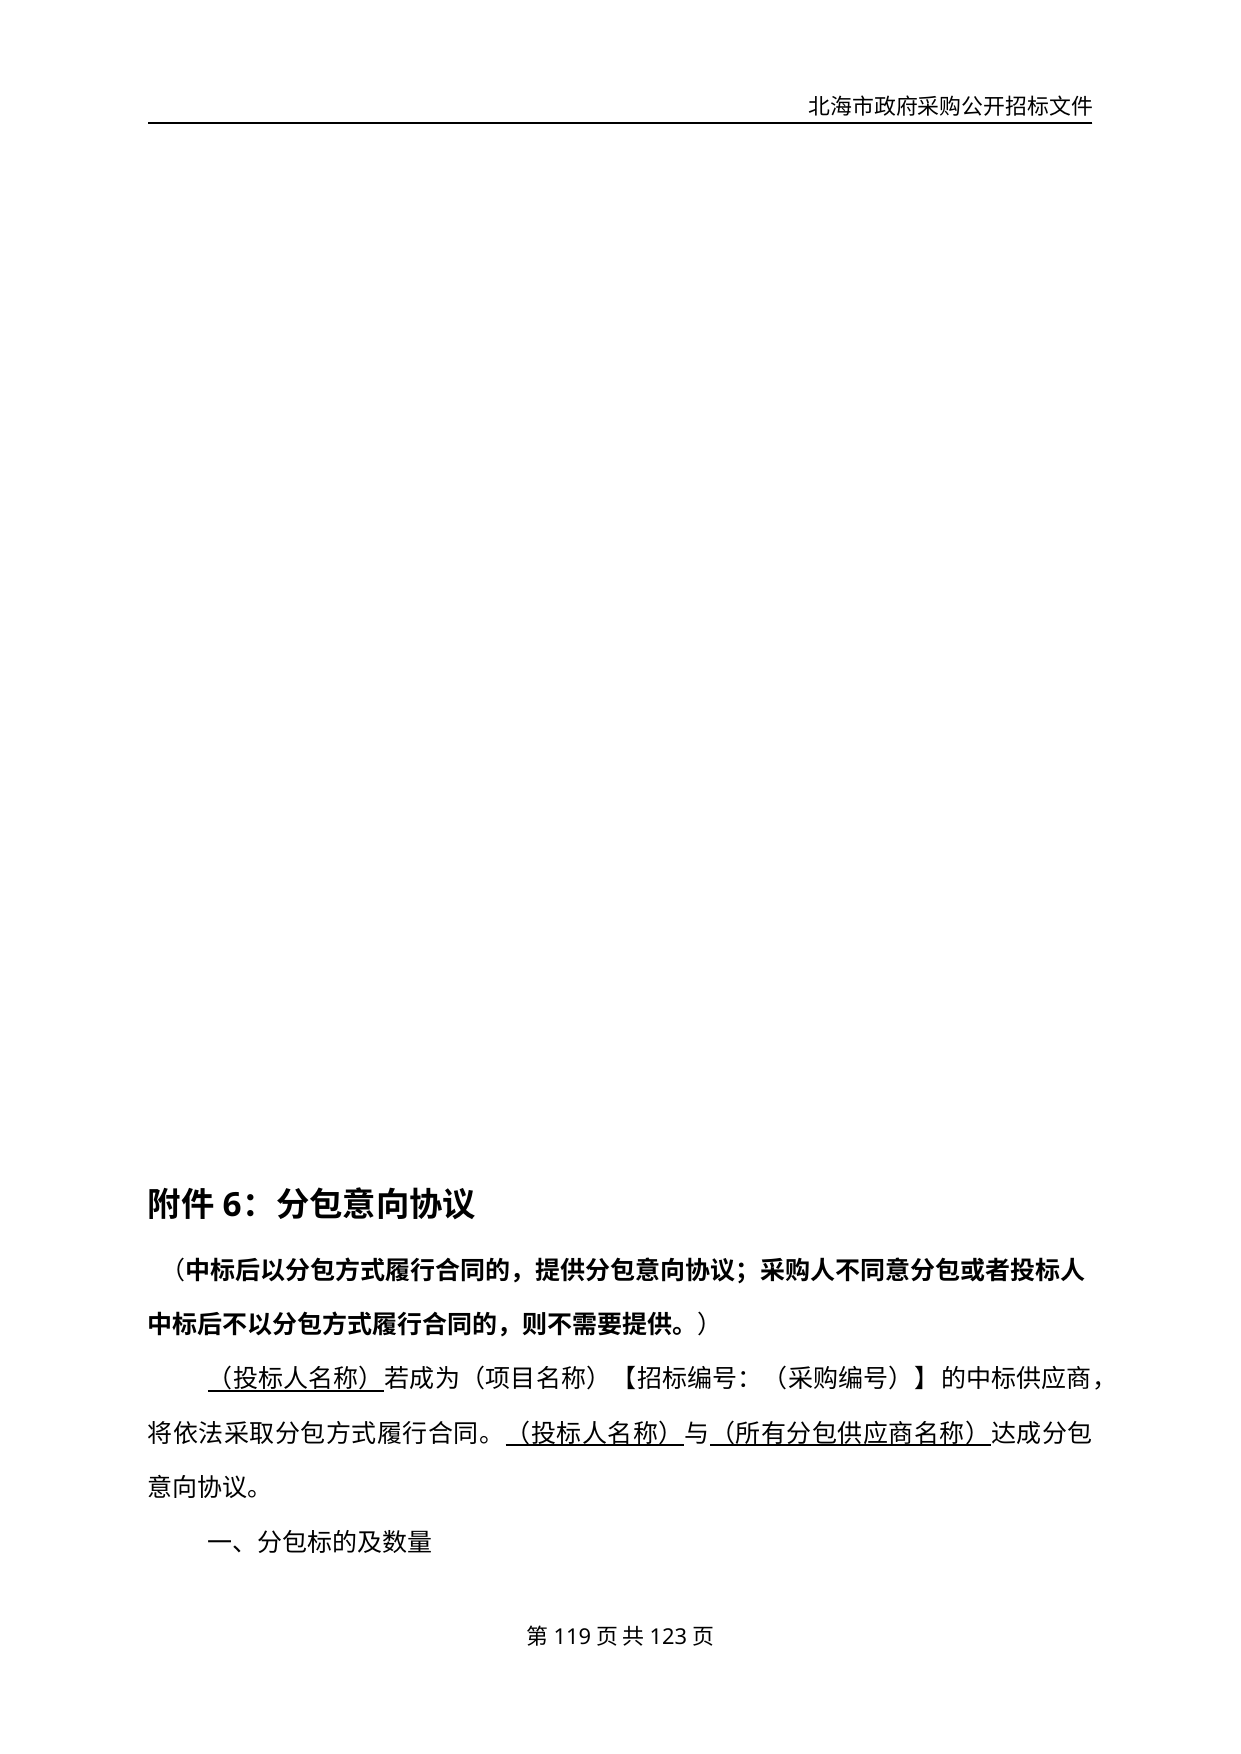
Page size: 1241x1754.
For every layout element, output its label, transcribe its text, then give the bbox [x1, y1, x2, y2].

text 附件6：分包意向协议 [148, 1177, 1092, 1226]
text （投标人名称）若成为（项目名称）【招标编号：（采购编号）】的中标供应商，将依法采取分包方式履行合同。（投标人名称）与（所有分包供应商名称）达成分包意向协议。 [148, 1359, 1092, 1504]
text 一、分包标的及数量 [148, 1522, 1092, 1558]
text （中标后以分包方式履行合同的，提供分包意向协议；采购人不同意分包或者投标人中标后不以分包方式履行合同的，则不需要提供。） [148, 1250, 1092, 1341]
